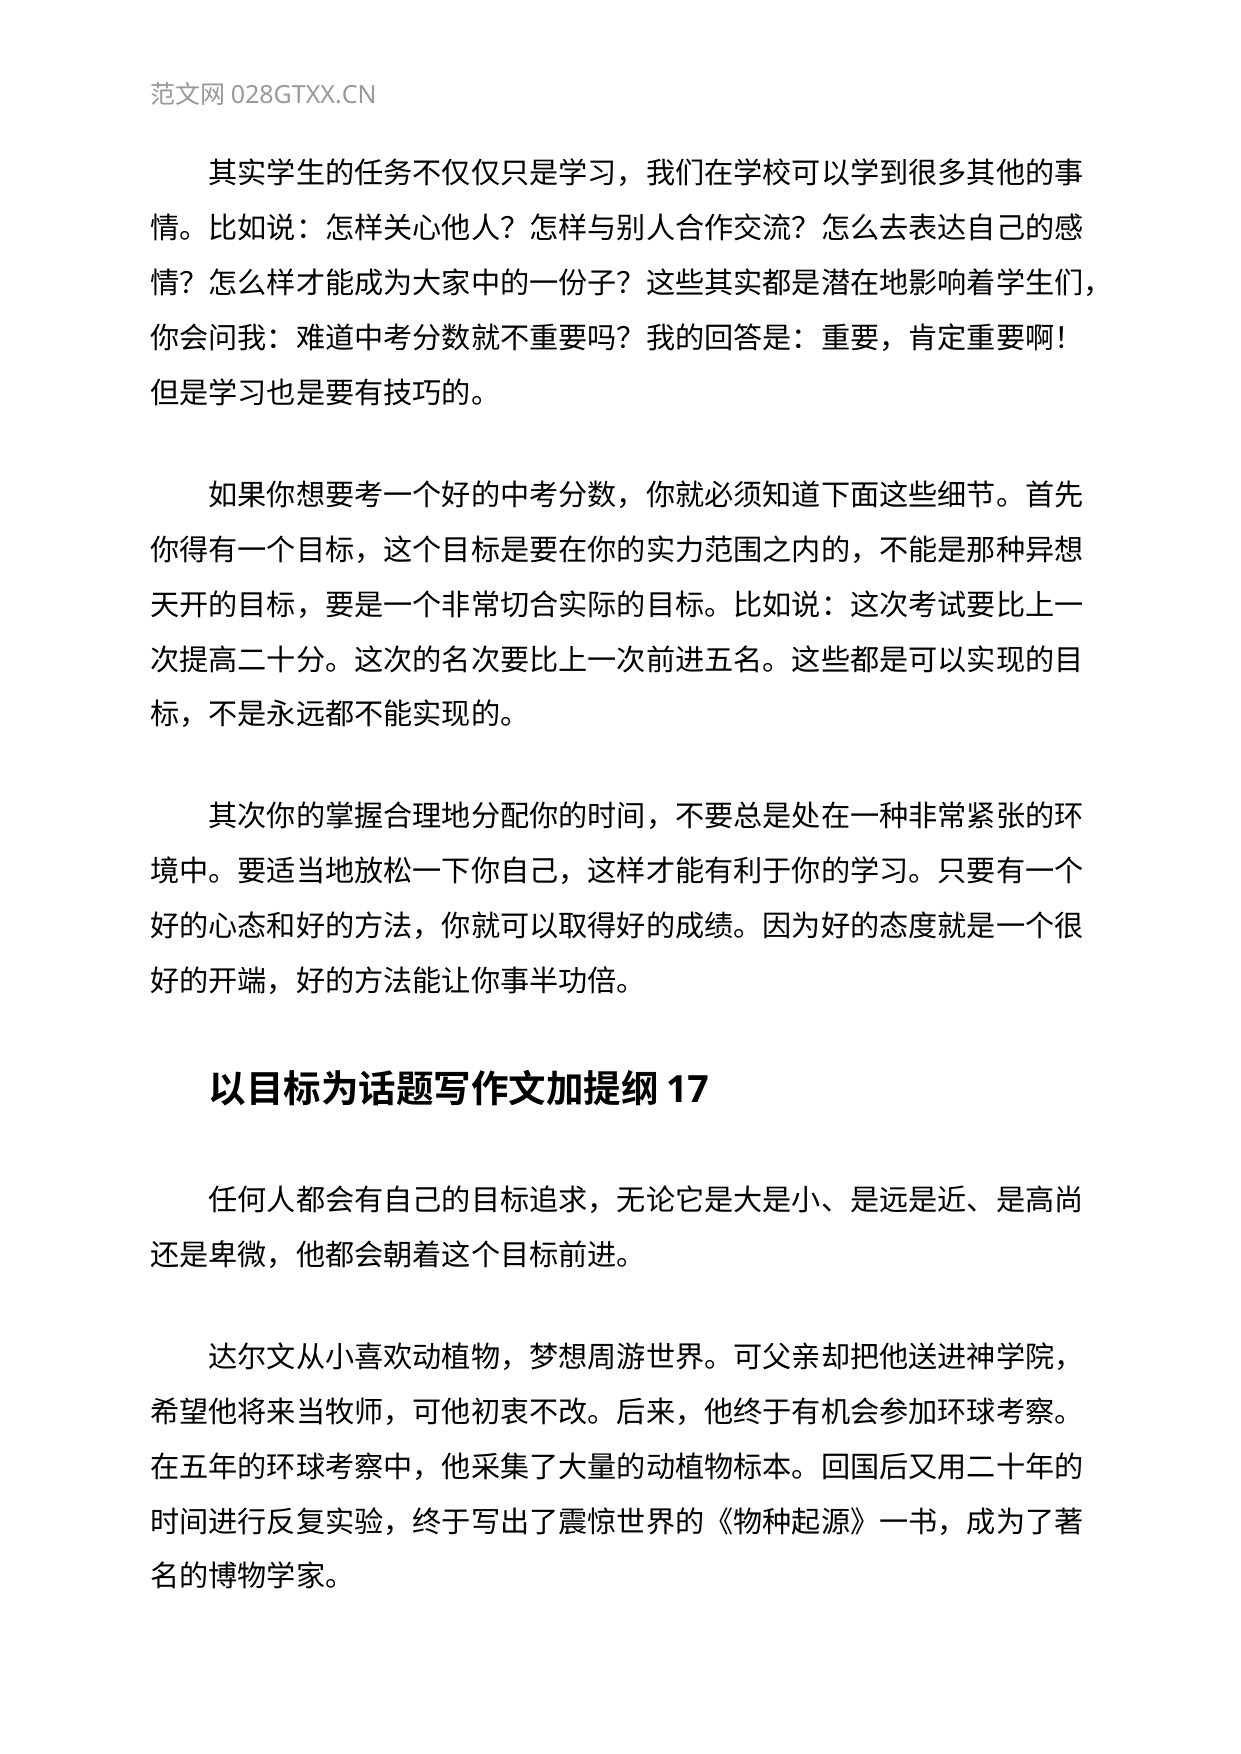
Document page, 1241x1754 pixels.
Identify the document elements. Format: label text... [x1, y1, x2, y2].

text 其次你的掌握合理地分配你的时间，不要总是处在一种非常紧张的环境中。要适当地放松一下你自己，这样才能有利于你的学习。只要有一个好的心态和好的方法，你就可以取得好的成绩。因为好的态度就是一个很好的开端，好的方法能让你事半功倍。 [150, 793, 1090, 1000]
text 其实学生的任务不仅仅只是学习，我们在学校可以学到很多其他的事情。比如说：怎样关心他人？怎样与别人合作交流？怎么去表达自己的感情？怎么样才能成为大家中的一份子？这些其实都是潜在地影响着学生们，你会问我：难道中考分数就不重要吗？我的回答是：重要，肯定重要啊！但是学习也是要有技巧的。 [150, 150, 1090, 412]
text 以目标为话题写作文加提纲17 [150, 1059, 1090, 1114]
text 如果你想要考一个好的中考分数，你就必须知道下面这些细节。首先你得有一个目标，这个目标是要在你的实力范围之内的，不能是那种异想天开的目标，要是一个非常切合实际的目标。比如说：这次考试要比上一次提高二十分。这次的名次要比上一次前进五名。这些都是可以实现的目标，不是永远都不能实现的。 [150, 471, 1090, 733]
text 任何人都会有自己的目标追求，无论它是大是小、是远是近、是高尚还是卑微，他都会朝着这个目标前进。 [150, 1177, 1090, 1274]
text 达尔文从小喜欢动植物，梦想周游世界。可父亲却把他送进神学院，希望他将来当牧师，可他初衷不改。后来，他终于有机会参加环球考察。在五年的环球考察中，他采集了大量的动植物标本。回国后又用二十年的时间进行反复实验，终于写出了震惊世界的《物种起源》一书，成为了著名的博物学家。 [150, 1333, 1090, 1595]
